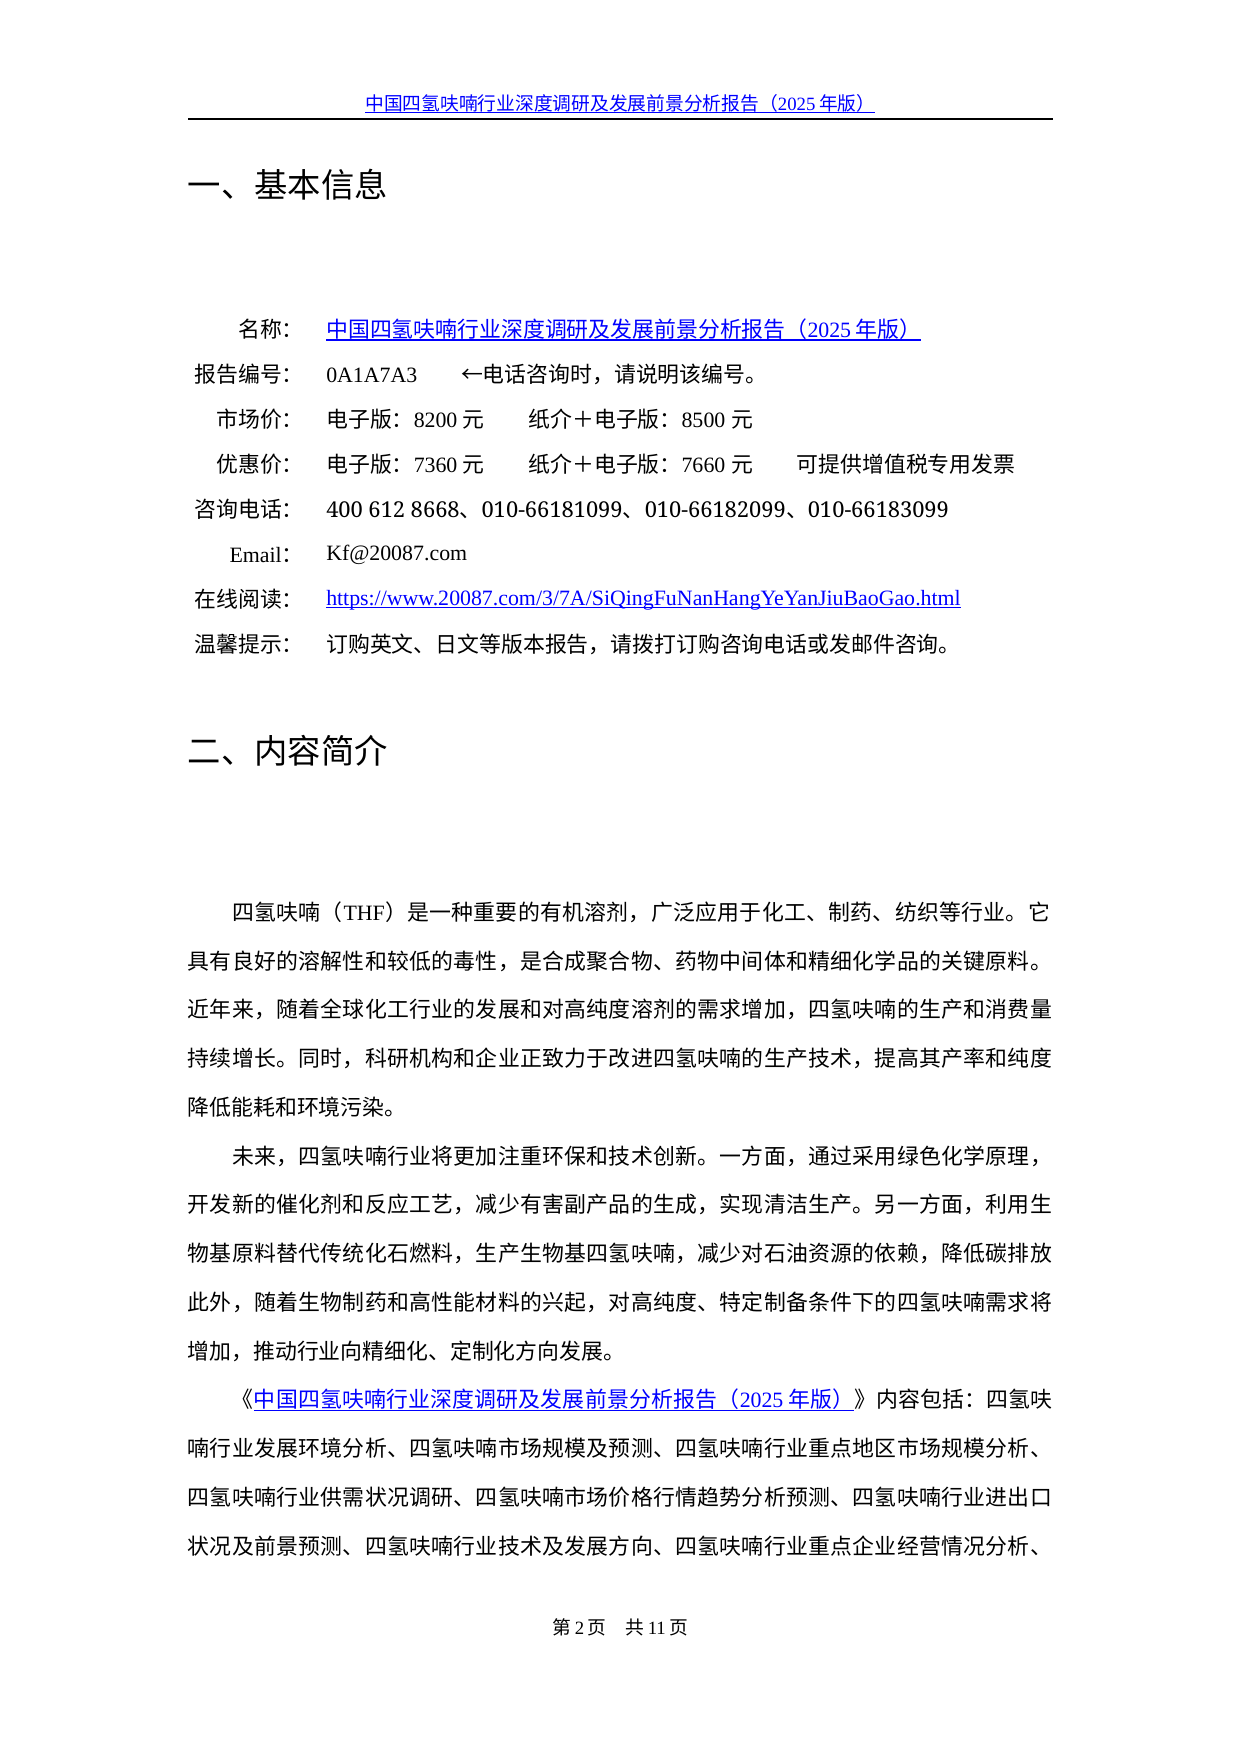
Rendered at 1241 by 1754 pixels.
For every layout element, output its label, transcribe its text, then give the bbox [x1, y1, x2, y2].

table_header 名称： [167, 312, 315, 357]
table_cell 报告编号： [167, 357, 315, 402]
table_cell 温馨提示： [167, 627, 315, 672]
table_cell 咨询电话： [167, 492, 315, 537]
table_cell 电子版：8200 元 纸介＋电子版：8500 元 [315, 402, 1073, 447]
table_header 中国四氢呋喃行业深度调研及发展前景分析报告（2025年版） [315, 312, 1073, 357]
table_cell [315, 582, 1073, 627]
table_cell 0A1A7A3 ←电话咨询时，请说明该编号。 [315, 357, 1073, 402]
title 一、基本信息 [187, 150, 1053, 215]
table_cell 优惠价： [167, 447, 315, 492]
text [187, 894, 1053, 1561]
table_cell Email： [167, 537, 315, 582]
table_cell 市场价： [167, 402, 315, 447]
table_cell 400 612 8668、010-66181099、010-66182099、010-66183099 [315, 492, 1073, 537]
table_cell 在线阅读： [167, 582, 315, 627]
table_cell 订购英文、日文等版本报告，请拨打订购咨询电话或发邮件咨询。 [315, 627, 1073, 672]
title 二、内容简介 [187, 717, 1053, 782]
table_cell Kf@20087.com [315, 537, 1073, 582]
table_cell 电子版：7360 元 纸介＋电子版：7660 元 可提供增值税专用发票 [315, 447, 1073, 492]
